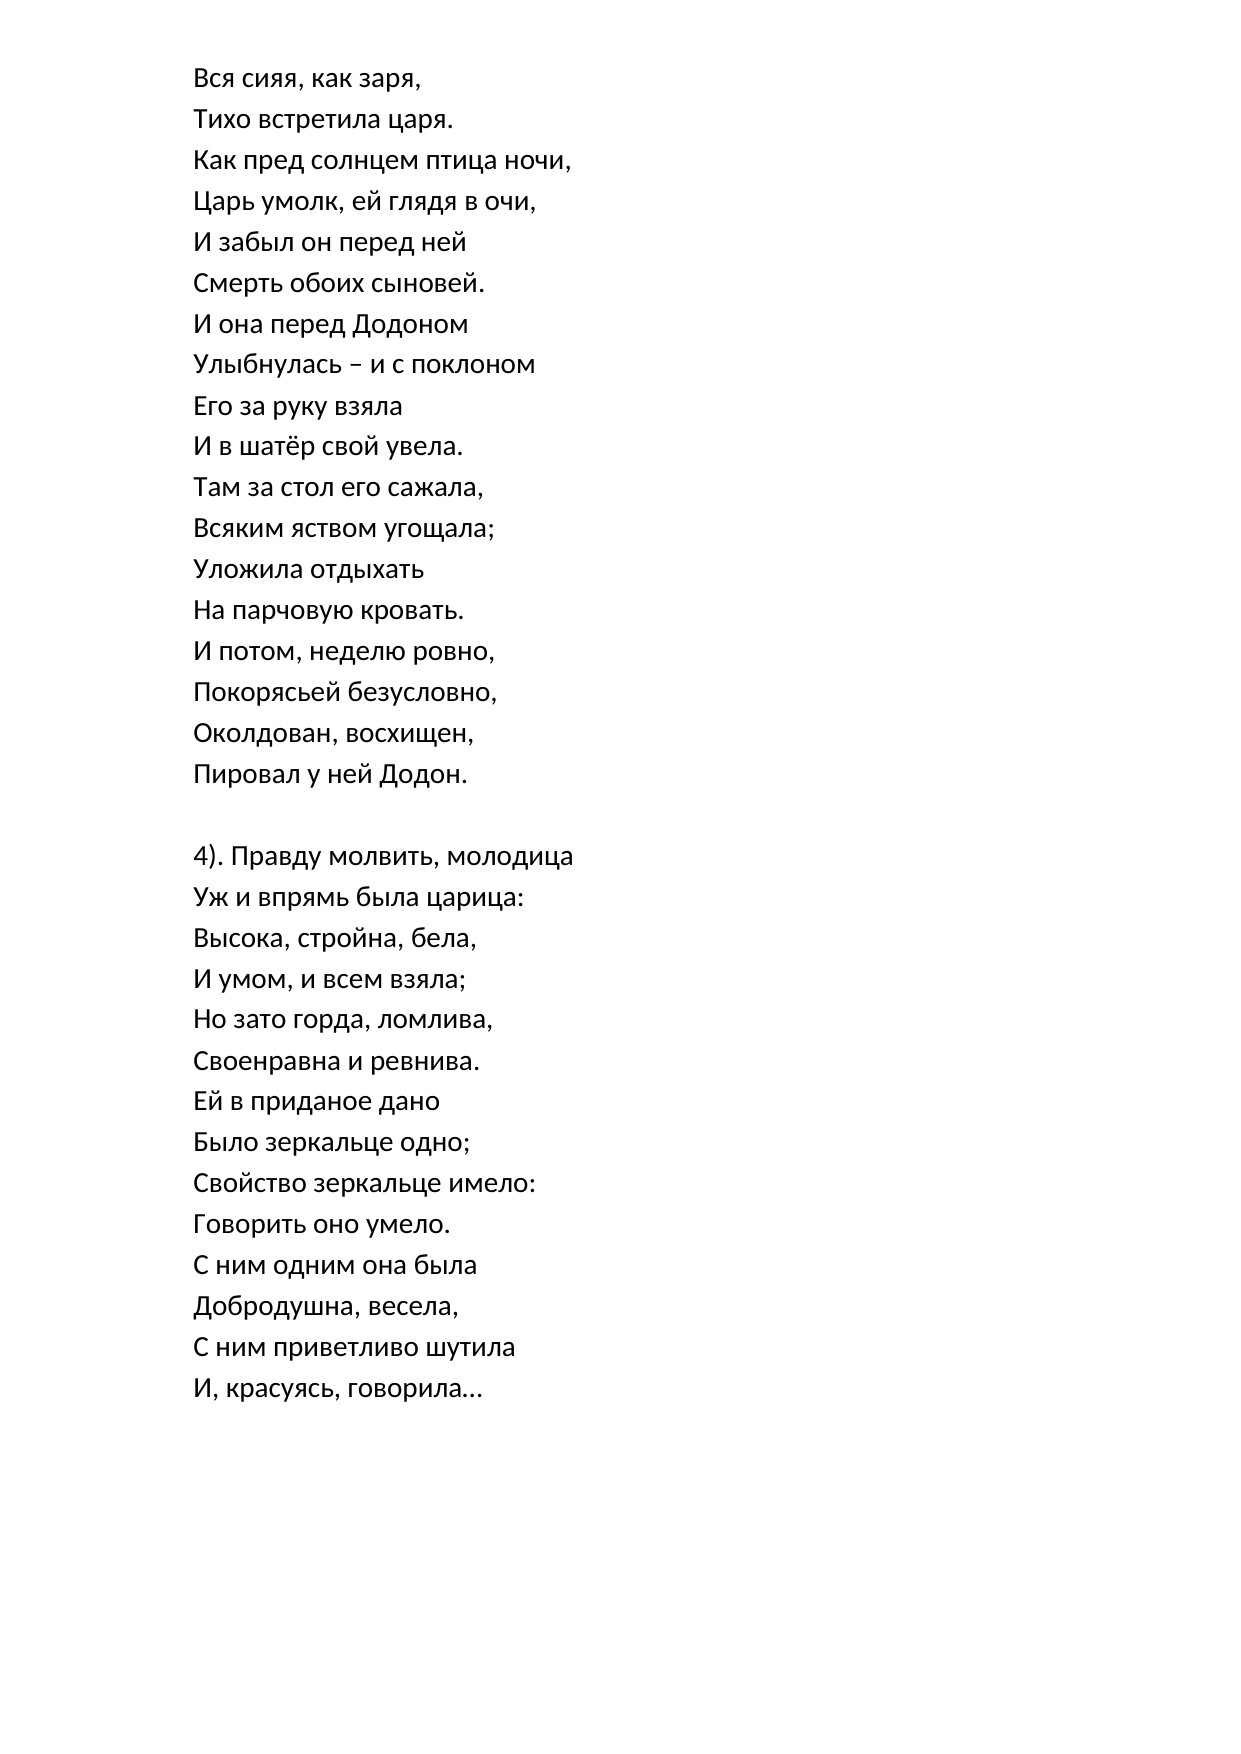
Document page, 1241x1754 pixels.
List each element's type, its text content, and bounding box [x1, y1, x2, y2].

list И потом, неделю ровно, [193, 632, 1152, 668]
list И забыл он перед ней [193, 223, 1152, 258]
list Царь умолк, ей глядя в очи, [193, 182, 1152, 217]
list И, красуясь, говорила… [193, 1369, 1152, 1405]
list И в шатёр свой увела. [193, 427, 1152, 463]
list Своенравна и ревнива. [193, 1042, 1152, 1077]
list Уложила отдыхать [193, 550, 1152, 586]
list И она перед Додоном [193, 305, 1152, 340]
list Пировал у ней Додон. [193, 755, 1152, 791]
list С ним приветливо шутила [193, 1328, 1152, 1364]
list Как пред солнцем птица ночи, [193, 141, 1152, 177]
list Высока, стройна, бела, [193, 919, 1152, 954]
list Было зеркальце одно; [193, 1123, 1152, 1159]
list Уж и впрямь была царица: [193, 878, 1152, 913]
list Говорить оно умело. [193, 1205, 1152, 1241]
list Всяким яством угощала; [193, 509, 1152, 545]
list Добродушна, весела, [193, 1287, 1152, 1323]
list Околдован, восхищен, [193, 714, 1152, 750]
list 4). Правду молвить, молодица [193, 837, 1152, 872]
list Вся сияя, как заря, [193, 59, 1152, 95]
list С ним одним она была [193, 1246, 1152, 1282]
list И умом, и всем взяла; [193, 960, 1152, 995]
list Ей в приданое дано [193, 1082, 1152, 1118]
list Покорясьей безусловно, [193, 673, 1152, 709]
list Улыбнулась – и с поклоном [193, 346, 1152, 381]
list Но зато горда, ломлива, [193, 1001, 1152, 1036]
list Тихо встретила царя. [193, 100, 1152, 136]
list Свойство зеркальце имело: [193, 1164, 1152, 1200]
list Его за руку взяла [193, 387, 1152, 422]
list Там за стол его сажала, [193, 468, 1152, 504]
list На парчовую кровать. [193, 591, 1152, 627]
list Смерть обоих сыновей. [193, 264, 1152, 299]
